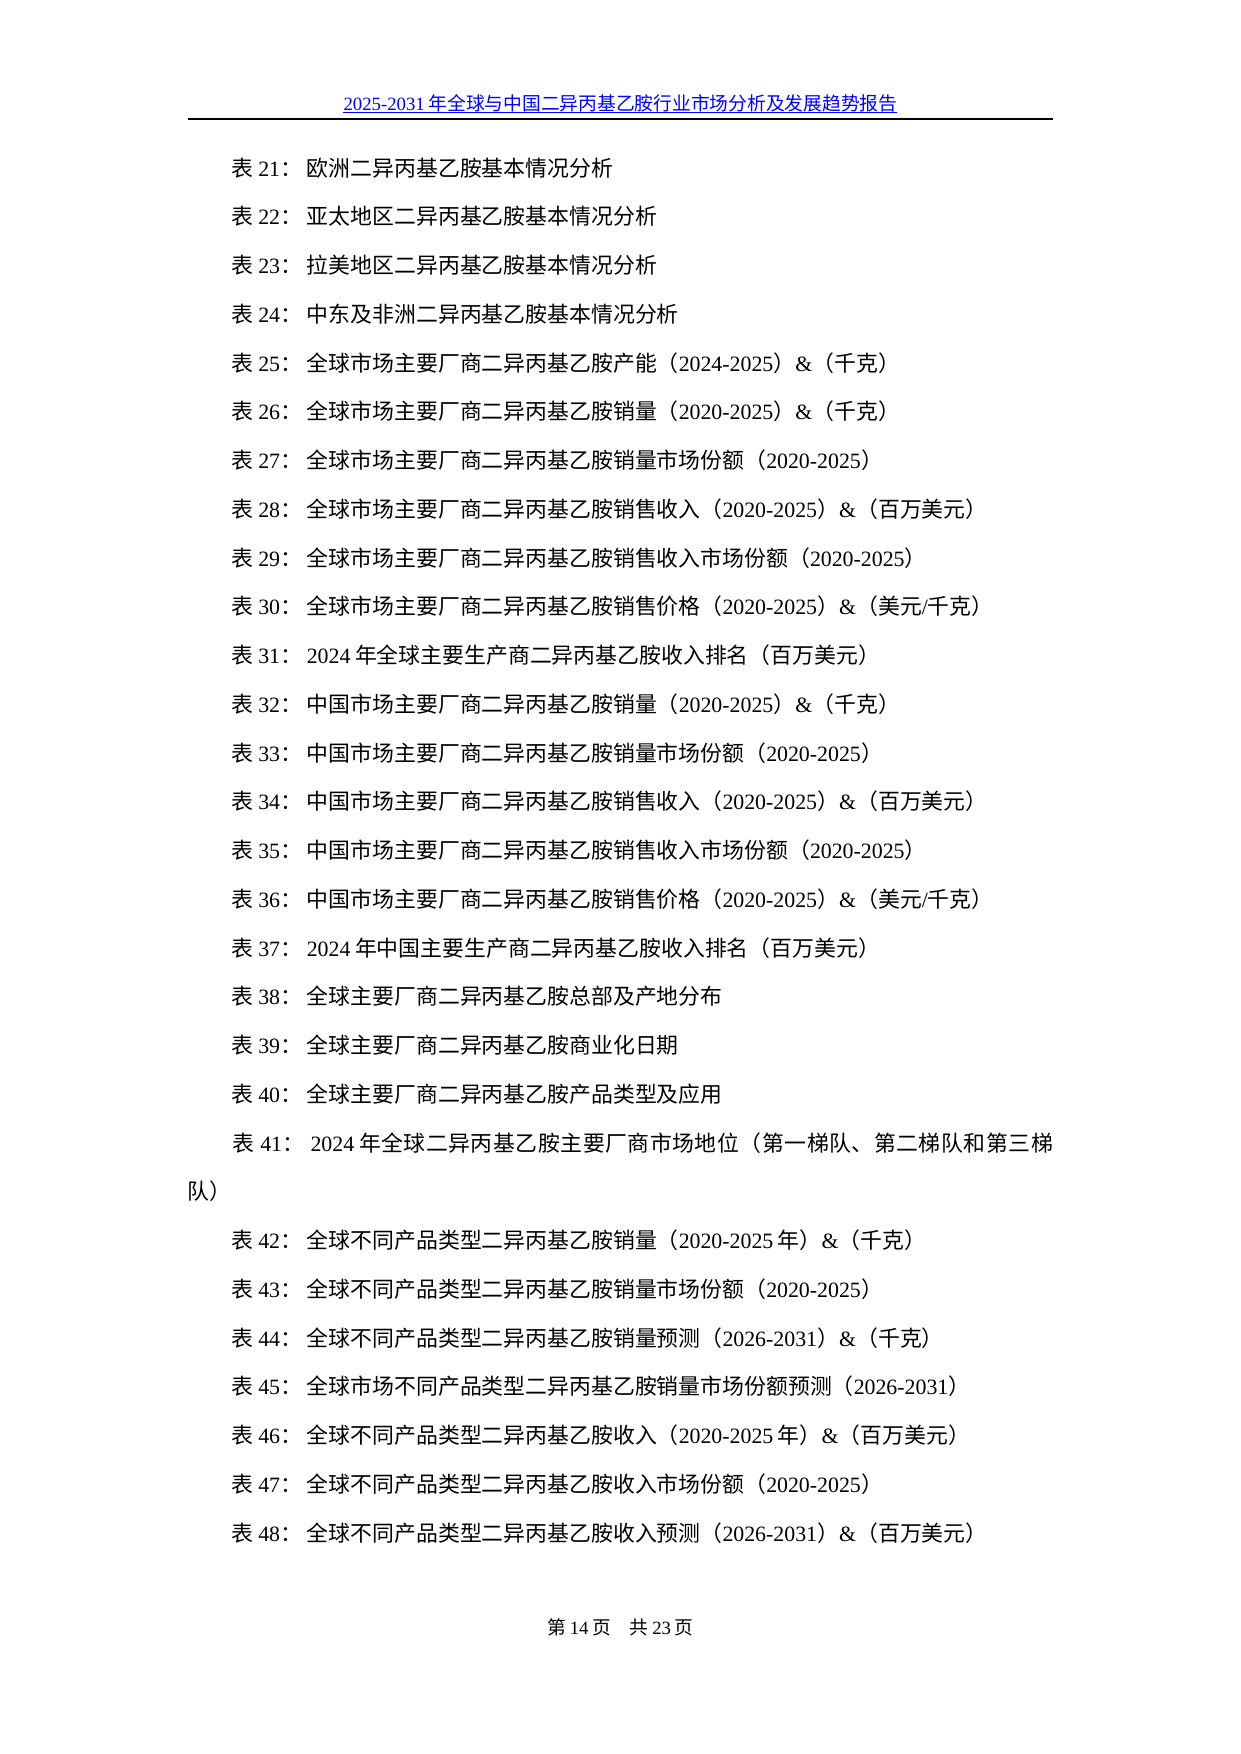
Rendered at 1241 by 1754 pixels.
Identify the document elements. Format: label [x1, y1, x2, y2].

text [187, 150, 1053, 1548]
